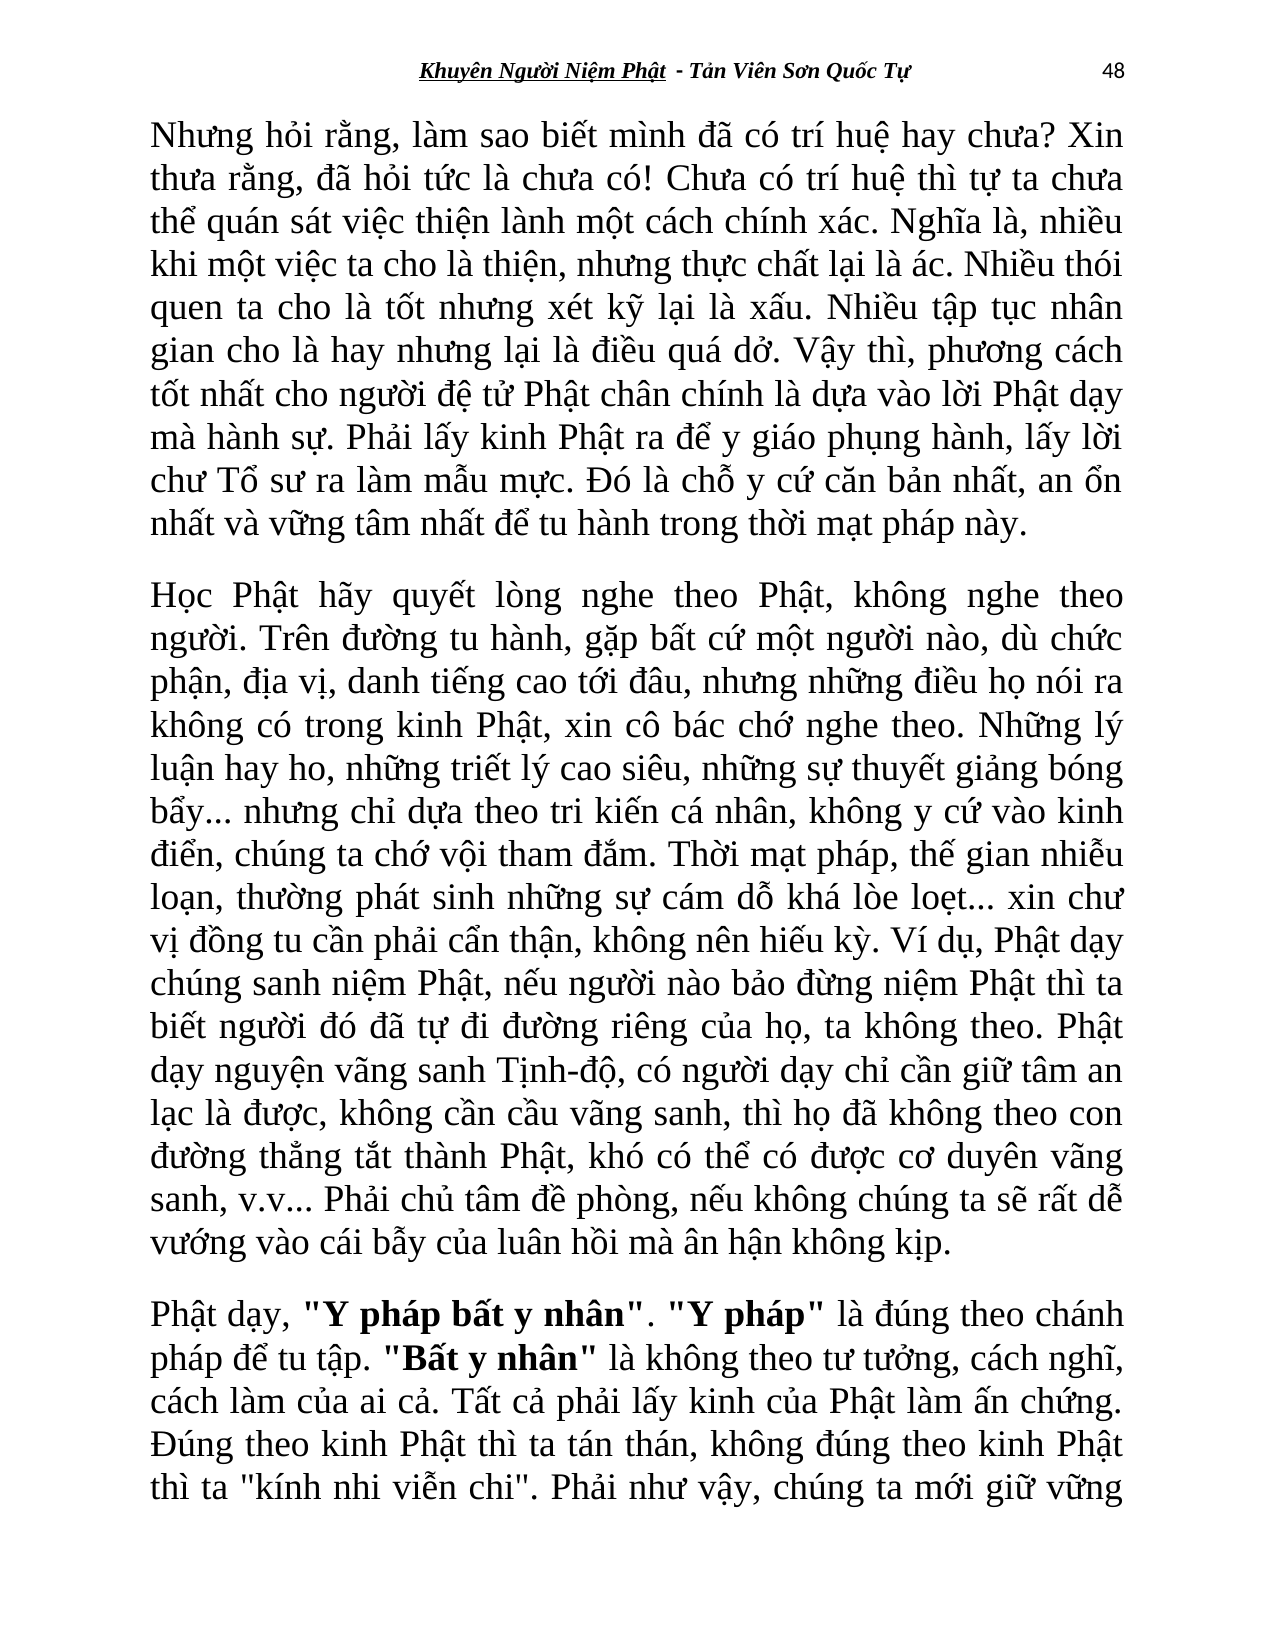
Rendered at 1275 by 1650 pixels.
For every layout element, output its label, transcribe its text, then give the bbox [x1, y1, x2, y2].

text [150, 1292, 1125, 1507]
text Nhưng hỏi rằng, làm sao biết mình đã có trí huệ hay chưa? Xin thưa rằng, đã hỏi tức là chưa có! Chưa có trí huệ thì tự ta chưa thể quán sát việc thiện lành một cách chính xác. Nghĩa là, nhiều khi một việc ta cho là thiện, nhưng thực chất lại là ác. Nhiều thói quen ta cho là tốt nhưng xét kỹ lại là xấu. Nhiều tập tục nhân gian cho là hay nhưng lại là điều quá dở. Vậy thì, phương cách tốt nhất cho người đệ tử Phật chân chính là dựa vào lời Phật dạy mà hành sự. Phải lấy kinh Phật ra để y giáo phụng hành, lấy lời chư Tổ sư ra làm mẫu mực. Đó là chỗ y cứ căn bản nhất, an ổn nhất và vững tâm nhất để tu hành trong thời mạt pháp này. [150, 112, 1125, 543]
text Học Phật hãy quyết lòng nghe theo Phật, không nghe theo người. Trên đường tu hành, gặp bất cứ một người nào, dù chức phận, địa vị, danh tiếng cao tới đâu, nhưng những điều họ nói ra không có trong kinh Phật, xin cô bác chớ nghe theo. Những lý luận hay ho, những triết lý cao siêu, những sự thuyết giảng bóng bẩy... nhưng chỉ dựa theo tri kiến cá nhân, không y cứ vào kinh điển, chúng ta chớ vội tham đắm. Thời mạt pháp, thế gian nhiễu loạn, thường phát sinh những sự cám dỗ khá lòe loẹt... xin chư vị đồng tu cần phải cẩn thận, không nên hiếu kỳ. Ví dụ, Phật dạy chúng sanh niệm Phật, nếu người nào bảo đừng niệm Phật thì ta biết người đó đã tự đi đường riêng của họ, ta không theo. Phật dạy nguyện vãng sanh Tịnh-độ, có người dạy chỉ cần giữ tâm an lạc là được, không cần cầu vãng sanh, thì họ đã không theo con đường thẳng tắt thành Phật, khó có thể có được cơ duyên vãng sanh, v.v... Phải chủ tâm đề phòng, nếu không chúng ta sẽ rất dễ vướng vào cái bẫy của luân hồi mà ân hận không kịp. [150, 573, 1125, 1263]
